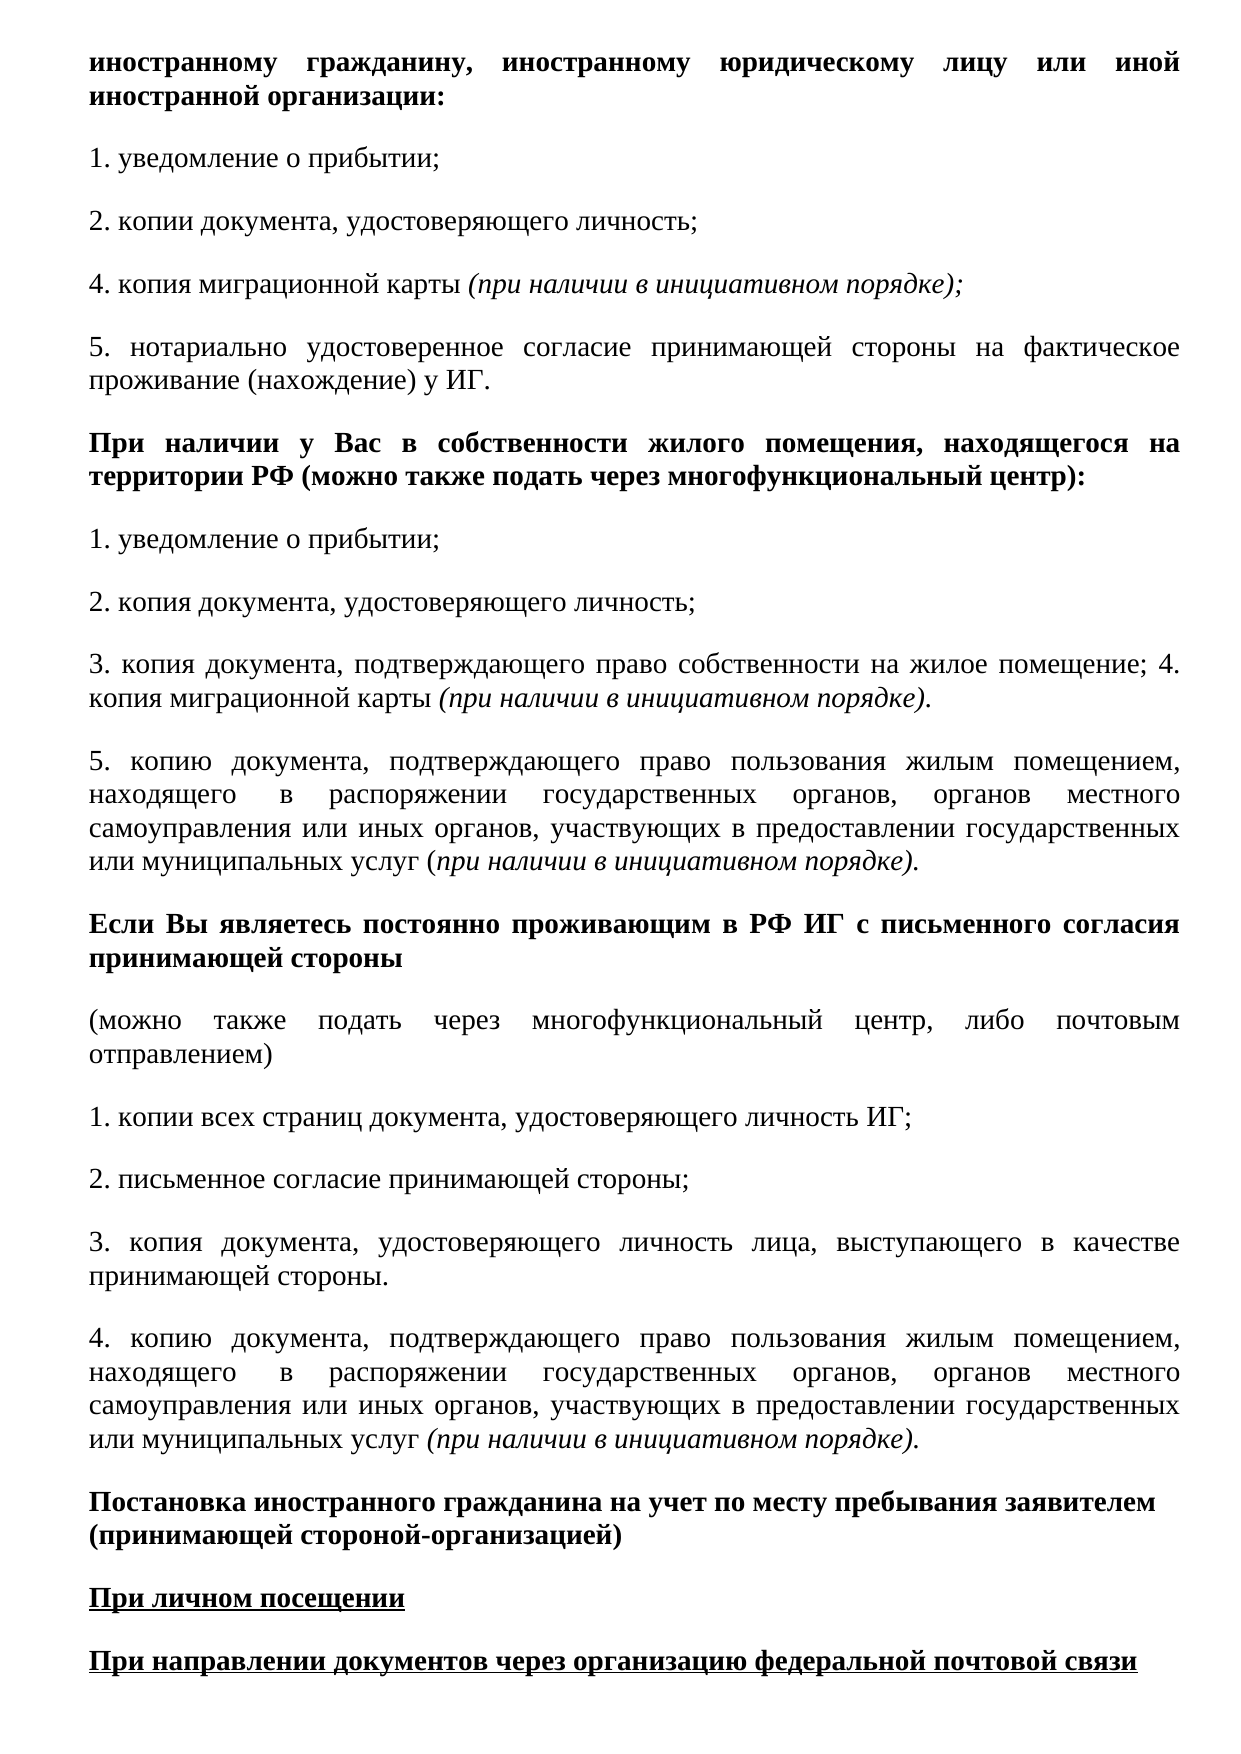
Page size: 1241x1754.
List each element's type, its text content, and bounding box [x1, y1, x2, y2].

text 2. письменное согласие принимающей стороны; [89, 1161, 1181, 1195]
text 1. копии всех страниц документа, удостоверяющего личность ИГ; [89, 1099, 1181, 1132]
text Если Вы являетесь постоянно проживающим в РФ ИГ с письменного согласия принимающей стороны [89, 906, 1181, 973]
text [89, 44, 1181, 111]
text 4. копию документа, подтверждающего право пользования жилым помещением, находящего в распоряжении государственных органов, органов местного самоуправления или иных органов, участвующих в предоставлении государственных или муниципальных услуг (при наличии в инициативном порядке). [89, 1320, 1181, 1454]
text 3. копия документа, подтверждающего право собственности на жилое помещение; 4. копия миграционной карты (при наличии в инициативном порядке). [89, 647, 1181, 714]
text При наличии у Вас в собственности жилого помещения, находящегося на территории РФ (можно также подать через многофункциональный центр): [89, 425, 1181, 492]
text (можно также подать через многофункциональный центр, либо почтовым отправлением) [89, 1002, 1181, 1069]
text 1. уведомление о прибытии; [89, 521, 1181, 555]
text 2. копия документа, удостоверяющего личность; [89, 584, 1181, 617]
text 1. уведомление о прибытии; [89, 141, 1181, 174]
text 5. нотариально удостоверенное согласие принимающей стороны на фактическое проживание (нахождение) у ИГ. [89, 329, 1181, 396]
text При личном посещении [89, 1580, 1181, 1613]
text 3. копия документа, удостоверяющего личность лица, выступающего в качестве принимающей стороны. [89, 1224, 1181, 1291]
text При направлении документов через организацию федеральной почтовой связи [89, 1643, 1181, 1676]
text Постановка иностранного гражданина на учет по месту пребывания заявителем (принимающей стороной-организацией) [89, 1484, 1181, 1551]
text 4. копия миграционной карты (при наличии в инициативном порядке); [89, 266, 1181, 299]
text 5. копию документа, подтверждающего право пользования жилым помещением, находящего в распоряжении государственных органов, органов местного самоуправления или иных органов, участвующих в предоставлении государственных или муниципальных услуг (при наличии в инициативном порядке). [89, 743, 1181, 877]
text 2. копии документа, удостоверяющего личность; [89, 203, 1181, 237]
